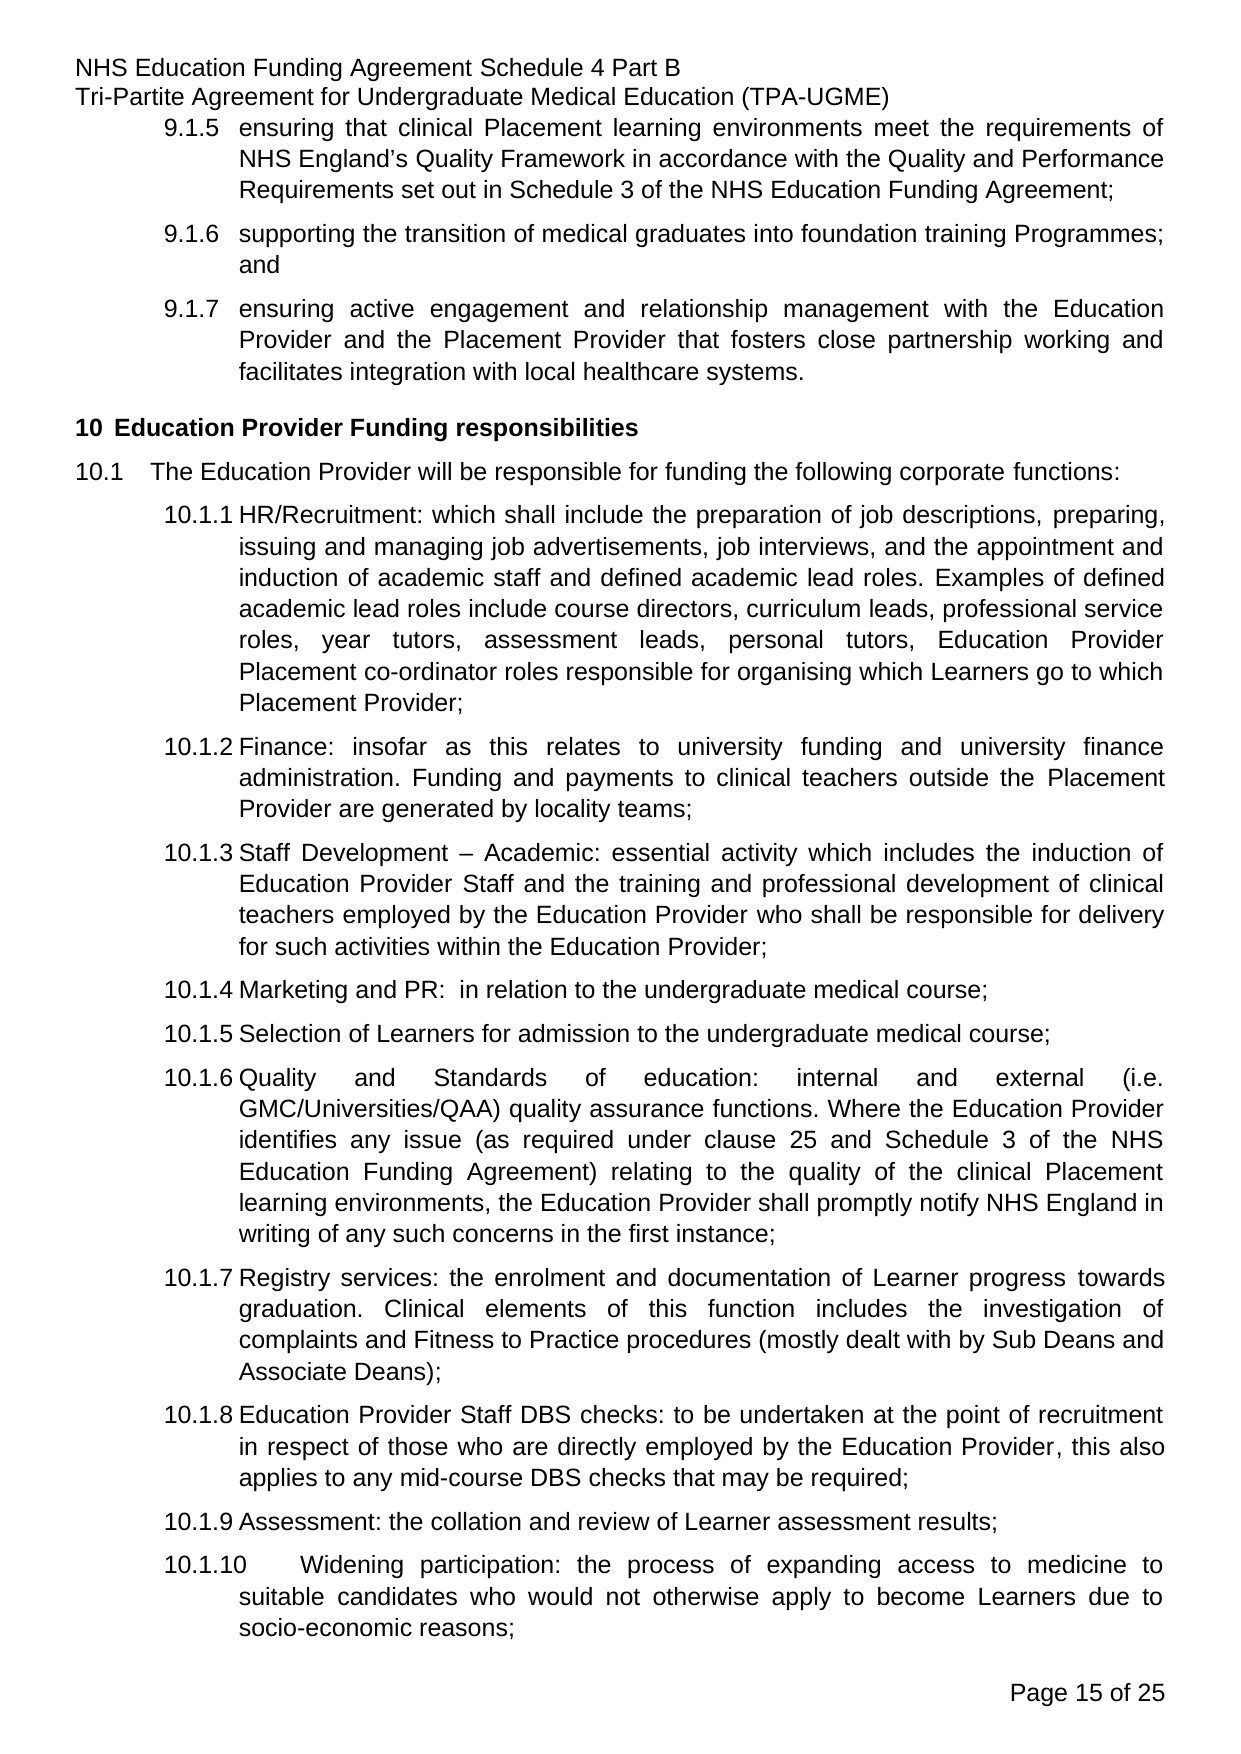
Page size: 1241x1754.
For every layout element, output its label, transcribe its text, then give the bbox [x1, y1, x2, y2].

list supporting the transition of medical graduates into foundation training Programmes; and [163, 216, 1165, 279]
list Marketing and PR: in relation to the undergraduate medical course; [163, 973, 1165, 1004]
list Widening participation: the process of expanding access to medicine to suitable candidates who would not otherwise apply to become Learners due to socio-economic reasons; [163, 1548, 1165, 1641]
list Finance: insofar as this relates to university funding and university finance administration. Funding and payments to clinical teachers outside the Placement Provider are generated by locality teams; [163, 729, 1165, 823]
list ensuring active engagement and relationship management with the Education Provider and the Placement Provider that fosters close partnership working and facilitates integration with local healthcare systems. [163, 291, 1165, 385]
list Education Provider Staff DBS checks: to be undertaken at the point of recruitment in respect of those who are directly employed by the Education Provider, this also applies to any mid-course DBS checks that may be required; [163, 1398, 1165, 1491]
list Assessment: the collation and review of Learner assessment results; [163, 1504, 1165, 1535]
list Quality and Standards of education: internal and external (i.e. GMC/Universities/QAA) quality assurance functions. Where the Education Provider identifies any issue (as required under clause 25 and Schedule 3 of the NHS Education Funding Agreement) relating to the quality of the clinical Placement learning environments, the Education Provider shall promptly notify NHS England in writing of any such concerns in the first instance; [163, 1060, 1165, 1248]
list Registry services: the enrolment and documentation of Learner progress towards graduation. Clinical elements of this function includes the investigation of complaints and Fitness to Practice procedures (mostly dealt with by Sub Deans and Associate Deans); [163, 1260, 1165, 1385]
list Selection of Learners for admission to the undergraduate medical course; [163, 1016, 1165, 1048]
list Education Provider Funding responsibilities [75, 410, 1165, 441]
list ensuring that clinical Placement learning environments meet the requirements of NHS England’s Quality Framework in accordance with the Quality and Performance Requirements set out in Schedule 3 of the NHS Education Funding Agreement; [163, 110, 1165, 204]
list HR/Recruitment: which shall include the preparation of job descriptions, preparing, issuing and managing job advertisements, job interviews, and the appointment and induction of academic staff and defined academic lead roles. Examples of defined academic lead roles include course directors, curriculum leads, professional service roles, year tutors, assessment leads, personal tutors, Education Provider Placement co-ordinator roles responsible for organising which Learners go to which Placement Provider; [163, 498, 1165, 716]
list Staff Development – Academic: essential activity which includes the induction of Education Provider Staff and the training and professional development of clinical teachers employed by the Education Provider who shall be responsible for delivery for such activities within the Education Provider; [163, 835, 1165, 960]
list The Education Provider will be responsible for funding the following corporate functions: [75, 454, 1165, 485]
